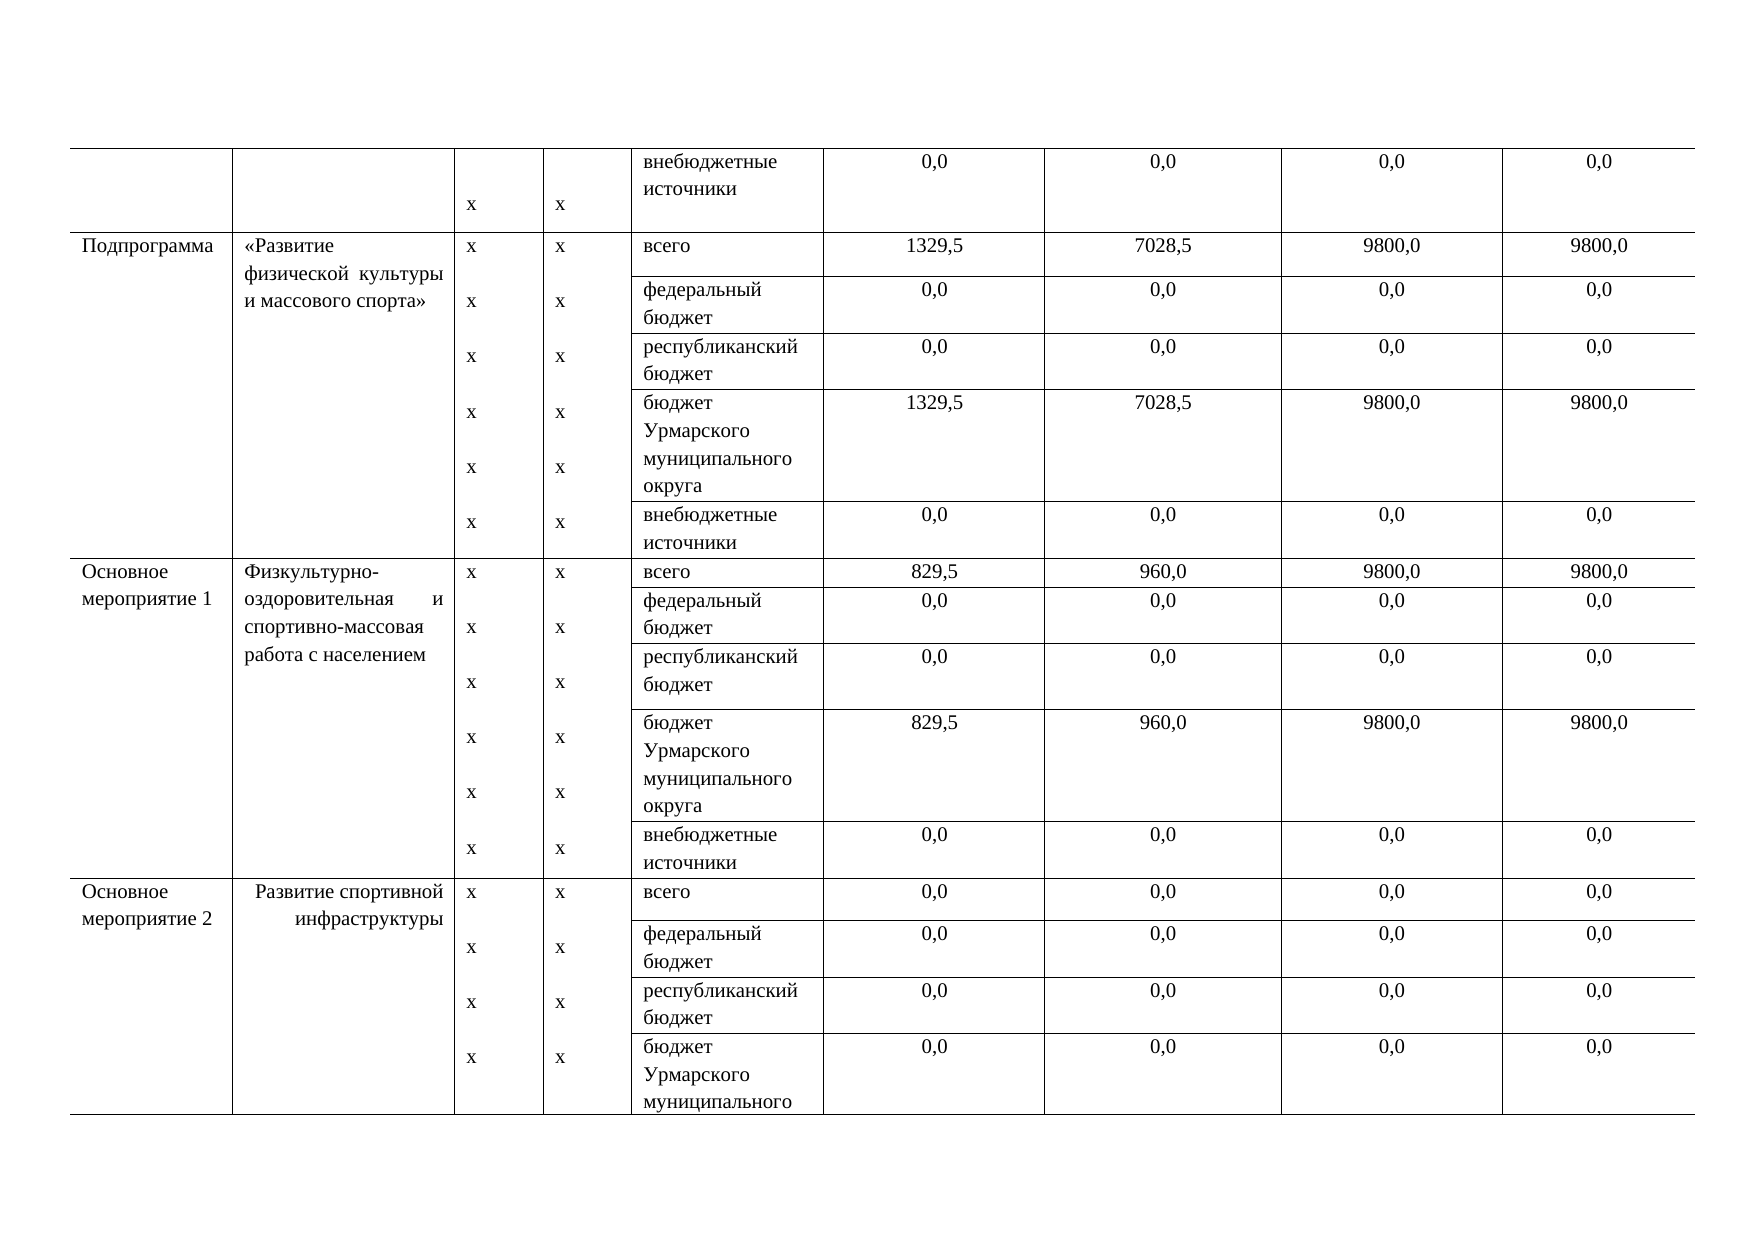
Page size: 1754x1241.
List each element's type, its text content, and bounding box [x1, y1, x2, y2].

table_cell 0,0 [1045, 502, 1281, 558]
table_cell 0,0 [1045, 1034, 1281, 1113]
table_cell федеральный бюджет [632, 588, 823, 643]
table_cell 0,0 [1282, 921, 1502, 977]
table_cell Основное мероприятие 2 [70, 879, 232, 1113]
table_cell бюджет Урмарского муниципального округа [632, 390, 823, 501]
table_cell 829,5 [824, 710, 1044, 821]
table_cell 960,0 [1045, 559, 1281, 587]
table_cell 829,5 [824, 559, 1044, 587]
table_cell внебюджетные источники [632, 822, 823, 877]
table_cell федеральный бюджет [632, 921, 823, 977]
table_cell 0,0 [1045, 334, 1281, 389]
table_cell федеральный бюджет [632, 277, 823, 333]
table_cell 0,0 [1503, 149, 1695, 232]
table_cell 7028,5 [1045, 233, 1281, 276]
table_cell Физкультурно-оздоровительная и спортивно-массовая работа с населением [233, 559, 454, 877]
table_cell 0,0 [1045, 822, 1281, 877]
table_cell 0,0 [1045, 588, 1281, 643]
table_cell 9800,0 [1282, 559, 1502, 587]
table_cell 0,0 [824, 277, 1044, 333]
table_cell всего [632, 233, 823, 276]
table_cell бюджет Урмарского муниципального округа [632, 710, 823, 821]
table_cell «Развитие физической культуры и массового спорта» [233, 233, 454, 558]
table_cell республиканский бюджет [632, 978, 823, 1033]
table_cell 0,0 [1282, 277, 1502, 333]
table_cell 0,0 [1503, 502, 1695, 558]
table_cell 0,0 [1045, 644, 1281, 709]
table_cell 7028,5 [1045, 390, 1281, 501]
table_cell 0,0 [1282, 879, 1502, 920]
table_cell 0,0 [824, 978, 1044, 1033]
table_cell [632, 1034, 823, 1113]
table_cell х х х х х х [455, 879, 543, 1113]
table_cell внебюджетные источники [632, 502, 823, 558]
table_cell 0,0 [824, 149, 1044, 232]
table_cell 9800,0 [1503, 559, 1695, 587]
table_cell 0,0 [1282, 502, 1502, 558]
table_cell 0,0 [824, 921, 1044, 977]
table_cell 0,0 [1503, 879, 1695, 920]
table_cell всего [632, 559, 823, 587]
table_cell 960,0 [1045, 710, 1281, 821]
table_cell 0,0 [1045, 879, 1281, 920]
table_cell 0,0 [824, 588, 1044, 643]
table_cell 0,0 [824, 1034, 1044, 1113]
table_cell 0,0 [1282, 149, 1502, 232]
table_cell 0,0 [1503, 588, 1695, 643]
table_cell 9800,0 [1503, 390, 1695, 501]
table_cell х х х х х х [544, 233, 631, 558]
table_cell 0,0 [1282, 334, 1502, 389]
table_cell 0,0 [1282, 1034, 1502, 1113]
table_cell 0,0 [1282, 978, 1502, 1033]
table_cell республиканский бюджет [632, 644, 823, 709]
table_cell республиканский бюджет [632, 334, 823, 389]
table_cell 0,0 [824, 644, 1044, 709]
table_cell 0,0 [824, 502, 1044, 558]
table_cell 0,0 [824, 334, 1044, 389]
table_cell Подпрограмма [70, 233, 232, 558]
table_cell х х х х х х [544, 879, 631, 1113]
table_cell 9800,0 [1503, 710, 1695, 821]
table_cell 0,0 [1282, 822, 1502, 877]
table_cell 0,0 [1503, 978, 1695, 1033]
table_cell 0,0 [1282, 644, 1502, 709]
table_cell 1329,5 [824, 390, 1044, 501]
table_cell 0,0 [1503, 1034, 1695, 1113]
table_cell х х х х х х [455, 559, 543, 877]
table_cell 9800,0 [1282, 233, 1502, 276]
table_cell х х х х х х [455, 233, 543, 558]
table_cell 0,0 [1503, 277, 1695, 333]
table_cell 0,0 [1045, 149, 1281, 232]
table_cell 9800,0 [1282, 390, 1502, 501]
table_cell 0,0 [1282, 588, 1502, 643]
table_cell внебюджетные источники [632, 149, 823, 232]
table_cell 9800,0 [1282, 710, 1502, 821]
table_cell х х х х х х [544, 559, 631, 877]
table_cell 0,0 [1045, 277, 1281, 333]
table_cell всего [632, 879, 823, 920]
table_cell 0,0 [1503, 822, 1695, 877]
table_cell 0,0 [824, 879, 1044, 920]
table_cell Основное мероприятие 1 [70, 559, 232, 877]
table_cell 1329,5 [824, 233, 1044, 276]
table_cell 0,0 [1045, 978, 1281, 1033]
table_cell Развитие спортивной инфраструктуры [233, 879, 454, 1113]
table_cell 0,0 [1503, 921, 1695, 977]
table_cell 0,0 [1503, 334, 1695, 389]
table_cell 9800,0 [1503, 233, 1695, 276]
table_cell 0,0 [1045, 921, 1281, 977]
table_cell 0,0 [824, 822, 1044, 877]
table_cell 0,0 [1503, 644, 1695, 709]
